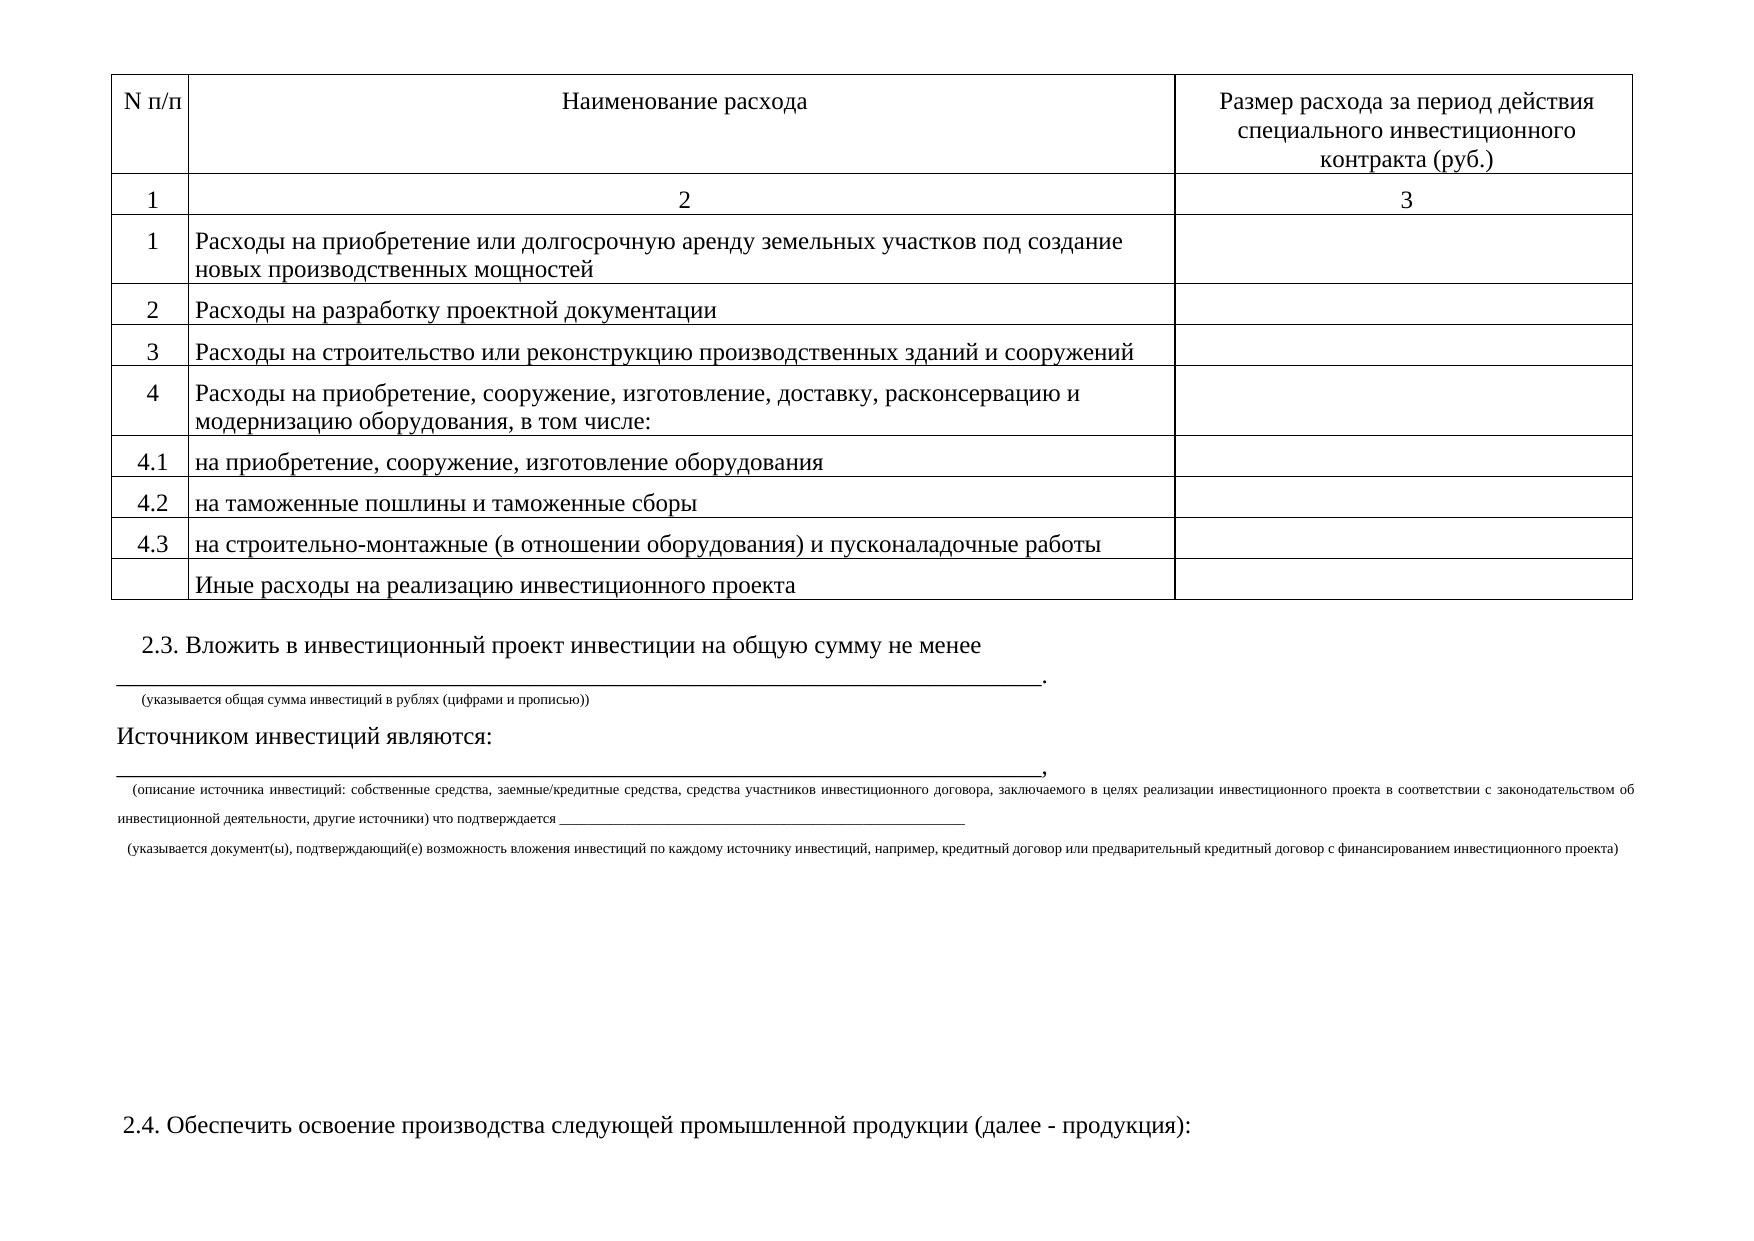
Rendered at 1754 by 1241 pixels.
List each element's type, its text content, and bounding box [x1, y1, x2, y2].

table_cell Расходы на разработку проектной документации [189, 284, 1174, 324]
table_cell Иные расходы на реализацию инвестиционного проекта [189, 559, 1174, 599]
table_cell [112, 559, 188, 599]
table_cell 4.2 [112, 477, 188, 517]
table_cell на таможенные пошлины и таможенные сборы [189, 477, 1174, 517]
table_cell [1176, 215, 1632, 283]
table_cell 3 [1176, 174, 1632, 213]
text 2.4. Обеспечить освоение производства следующей промышленной продукции (далее - продукция): [116, 1110, 1636, 1139]
table_header Наименование расхода [189, 75, 1174, 172]
table_cell [1176, 477, 1632, 517]
text (указывается общая сумма инвестиций в рублях (цифрами и прописью)) [116, 691, 1055, 719]
table_cell 1 [112, 174, 188, 213]
table_cell на строительно-монтажные (в отношении оборудования) и пусконаладочные работы [189, 518, 1174, 558]
text __________________________________________________________________________. [116, 661, 1636, 689]
table_cell [1176, 325, 1632, 365]
table_cell Расходы на приобретение, сооружение, изготовление, доставку, расконсервацию и модернизацию оборудования, в том числе: [189, 366, 1174, 435]
table_cell 4.1 [112, 436, 188, 476]
table_cell 2 [112, 284, 188, 324]
text 2.3. Вложить в инвестиционный проект инвестиции на общую сумму не менее [116, 631, 1636, 659]
table_cell [1176, 436, 1632, 476]
table_cell на приобретение, сооружение, изготовление оборудования [189, 436, 1174, 476]
table_cell 4.3 [112, 518, 188, 558]
table_cell Расходы на приобретение или долгосрочную аренду земельных участков под создание новых производственных мощностей [189, 215, 1174, 283]
table_cell 2 [189, 174, 1174, 213]
table_cell [1176, 284, 1632, 324]
table_header N п/п [112, 75, 188, 172]
table_cell [1176, 518, 1632, 558]
text (описание источника инвестиций: собственные средства, заемные/кредитные средства, средства участников инвестиционного договора, заключаемого в целях реализации инвестиционного проекта в соответствии с законодательством об инвестиционной деятельности, другие источники) что подтверждается ________________________________________________________ [116, 781, 1636, 838]
text Источником инвестиций являются: [116, 721, 1055, 749]
table_cell [1176, 366, 1632, 435]
table_cell 1 [112, 215, 188, 283]
table_cell 3 [112, 325, 188, 365]
table_cell 4 [112, 366, 188, 435]
text __________________________________________________________________________, [116, 751, 1636, 780]
table_cell [1176, 559, 1632, 599]
text (указывается документ(ы), подтверждающий(е) возможность вложения инвестиций по каждому источнику инвестиций, например, кредитный договор или предварительный кредитный договор с финансированием инвестиционного проекта) [116, 840, 1636, 869]
table_header Размер расхода за период действия специального инвестиционного контракта (руб.) [1176, 75, 1632, 172]
table_cell Расходы на строительство или реконструкцию производственных зданий и сооружений [189, 325, 1174, 365]
